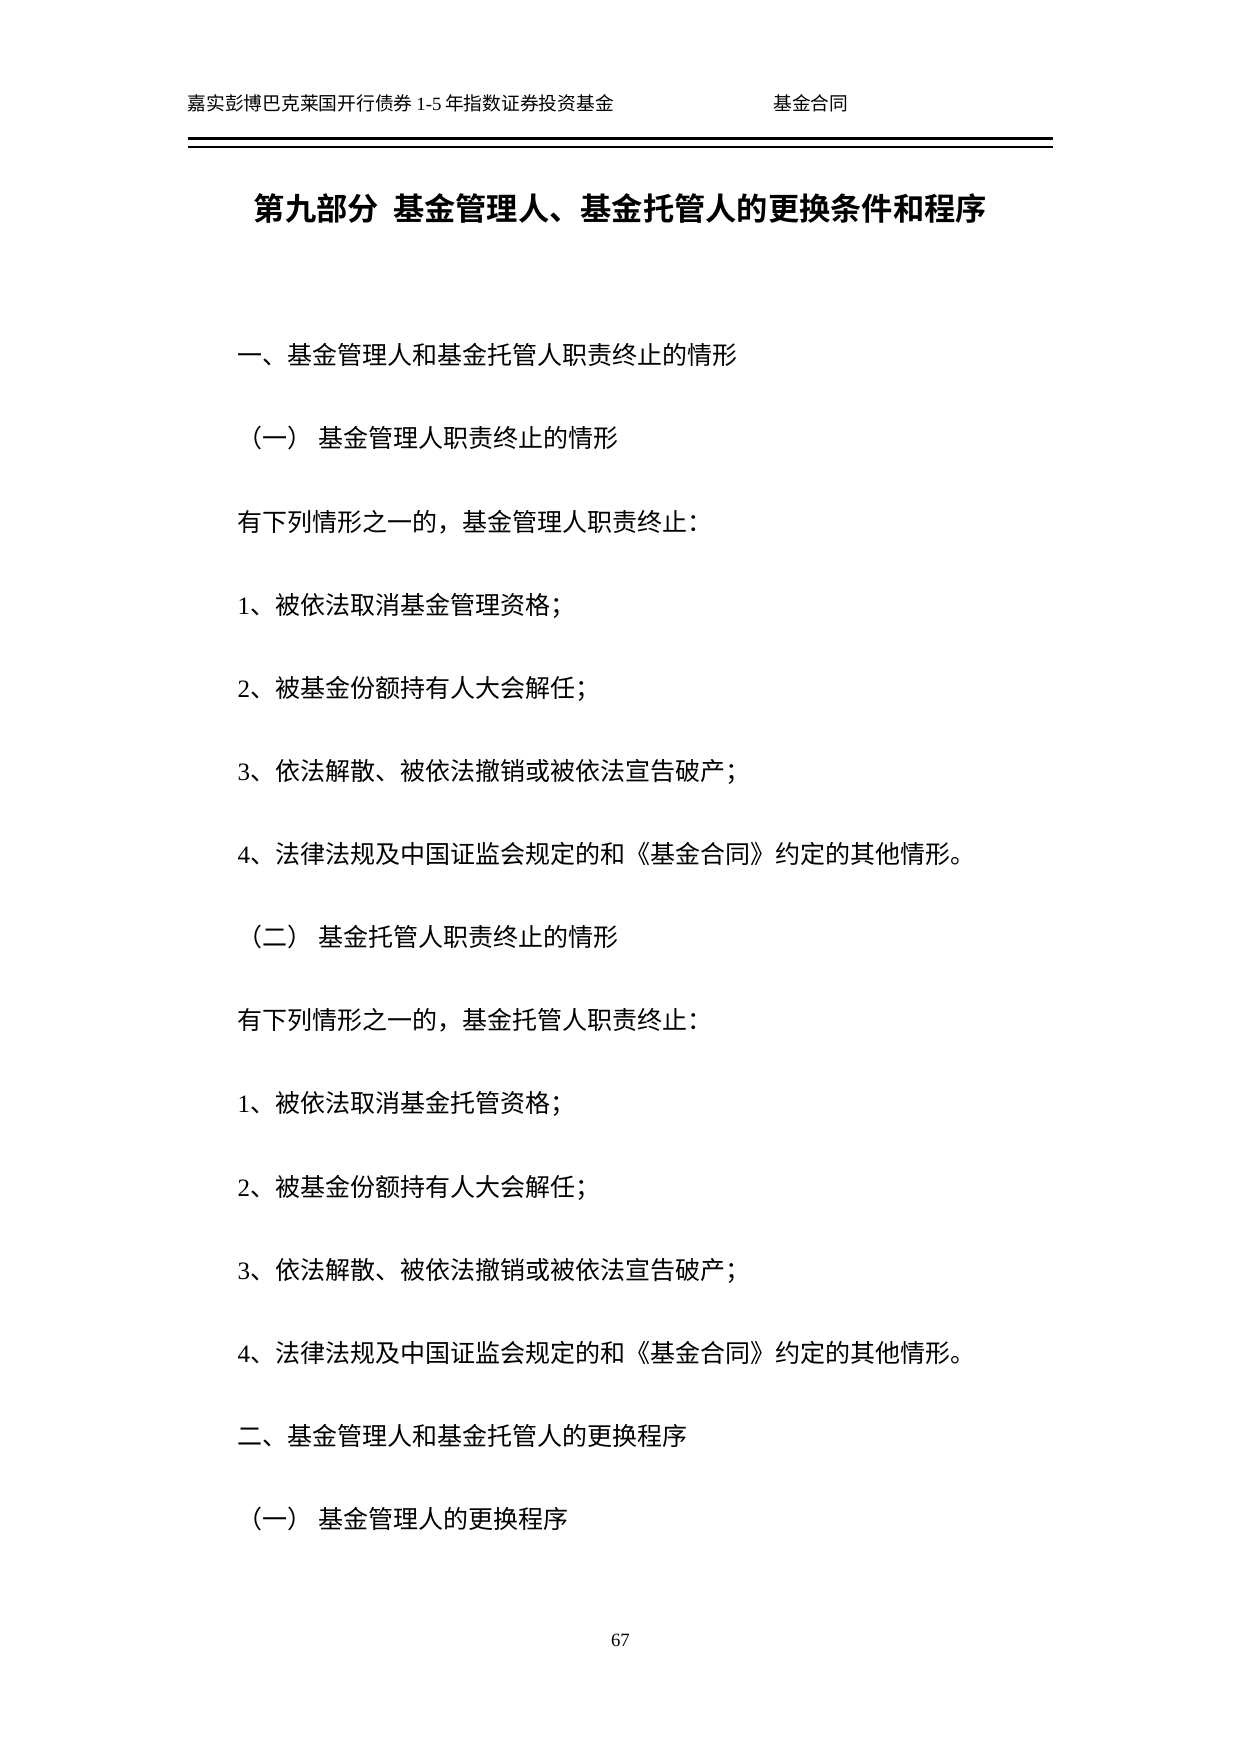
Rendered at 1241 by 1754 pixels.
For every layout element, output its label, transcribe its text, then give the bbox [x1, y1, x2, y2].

text 1、被依法取消基金托管资格； [187, 1069, 1053, 1134]
text 4、法律法规及中国证监会规定的和《基金合同》约定的其他情形。 [187, 1319, 1053, 1384]
text 3、依法解散、被依法撤销或被依法宣告破产； [187, 737, 1053, 802]
text 3、依法解散、被依法撤销或被依法宣告破产； [187, 1236, 1053, 1301]
text 1、被依法取消基金管理资格； [187, 571, 1053, 636]
text （一） 基金管理人的更换程序 [187, 1485, 1053, 1550]
text 2、被基金份额持有人大会解任； [187, 654, 1053, 719]
subtitle 第九部分 基金管理人、基金托管人的更换条件和程序 [187, 174, 1053, 239]
text 2、被基金份额持有人大会解任； [187, 1153, 1053, 1218]
text （一） 基金管理人职责终止的情形 [187, 404, 1053, 469]
text 二、基金管理人和基金托管人的更换程序 [187, 1402, 1053, 1467]
text 有下列情形之一的，基金托管人职责终止： [187, 986, 1053, 1051]
text 4、法律法规及中国证监会规定的和《基金合同》约定的其他情形。 [187, 820, 1053, 885]
text （二） 基金托管人职责终止的情形 [187, 903, 1053, 968]
text 有下列情形之一的，基金管理人职责终止： [187, 488, 1053, 553]
text 一、基金管理人和基金托管人职责终止的情形 [187, 321, 1053, 386]
